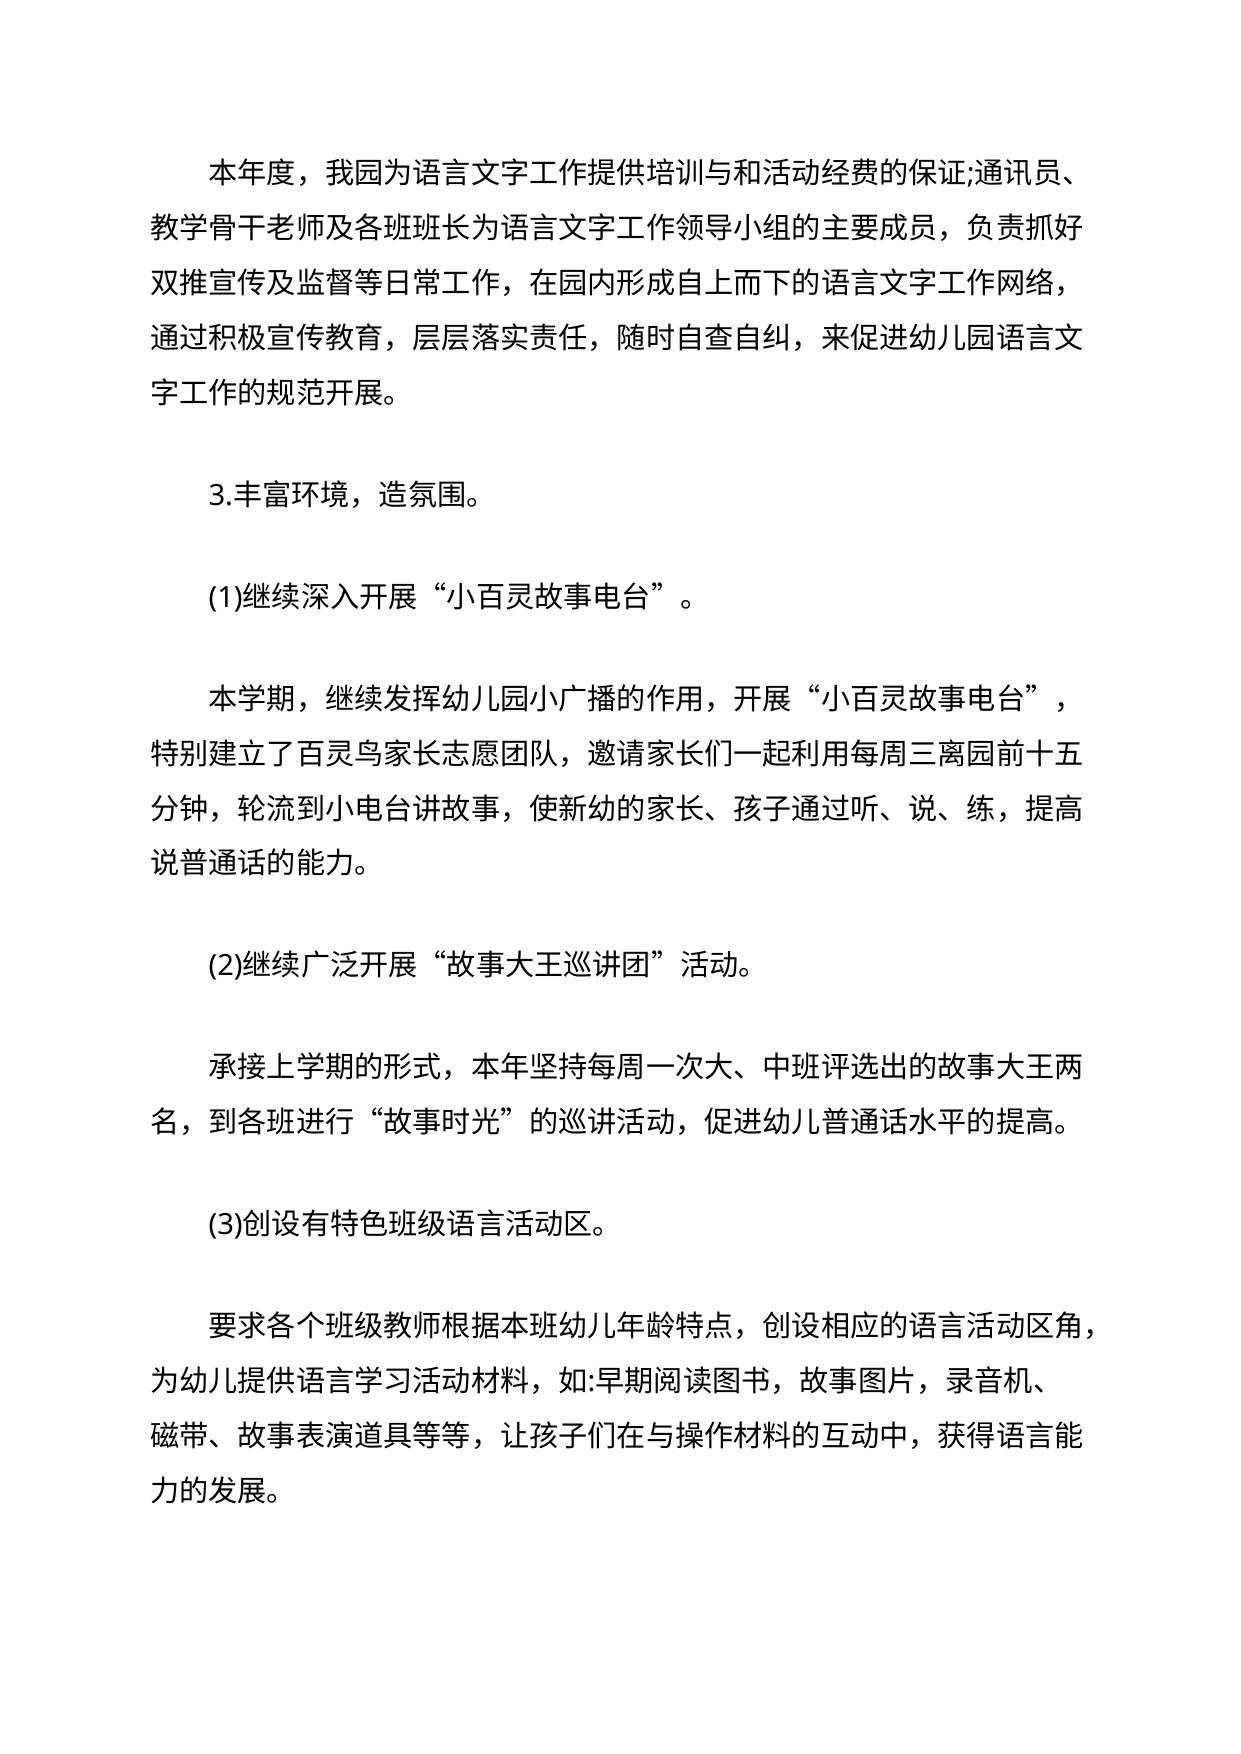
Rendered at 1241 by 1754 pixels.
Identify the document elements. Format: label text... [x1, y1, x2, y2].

text 本年度，我园为语言文字工作提供培训与和活动经费的保证;通讯员、教学骨干老师及各班班长为语言文字工作领导小组的主要成员，负责抓好双推宣传及监督等日常工作，在园内形成自上而下的语言文字工作网络，通过积极宣传教育，层层落实责任，随时自查自纠，来促进幼儿园语言文字工作的规范开展。 [150, 150, 1090, 412]
text 要求各个班级教师根据本班幼儿年龄特点，创设相应的语言活动区角，为幼儿提供语言学习活动材料，如:早期阅读图书，故事图片，录音机、磁带、故事表演道具等等，让孩子们在与操作材料的互动中，获得语言能力的发展。 [150, 1302, 1090, 1509]
text 承接上学期的形式，本年坚持每周一次大、中班评选出的故事大王两名，到各班进行“故事时光”的巡讲活动，促进幼儿普通话水平的提高。 [150, 1044, 1090, 1141]
text (2)继续广泛开展“故事大王巡讲团”活动。 [150, 942, 1090, 984]
text (1)继续深入开展“小百灵故事电台”。 [150, 573, 1090, 616]
text 3.丰富环境，造氛围。 [150, 471, 1090, 514]
text 本学期，继续发挥幼儿园小广播的作用，开展“小百灵故事电台”，特别建立了百灵鸟家长志愿团队，邀请家长们一起利用每周三离园前十五分钟，轮流到小电台讲故事，使新幼的家长、孩子通过听、说、练，提高说普通话的能力。 [150, 675, 1090, 882]
text (3)创设有特色班级语言活动区。 [150, 1201, 1090, 1243]
